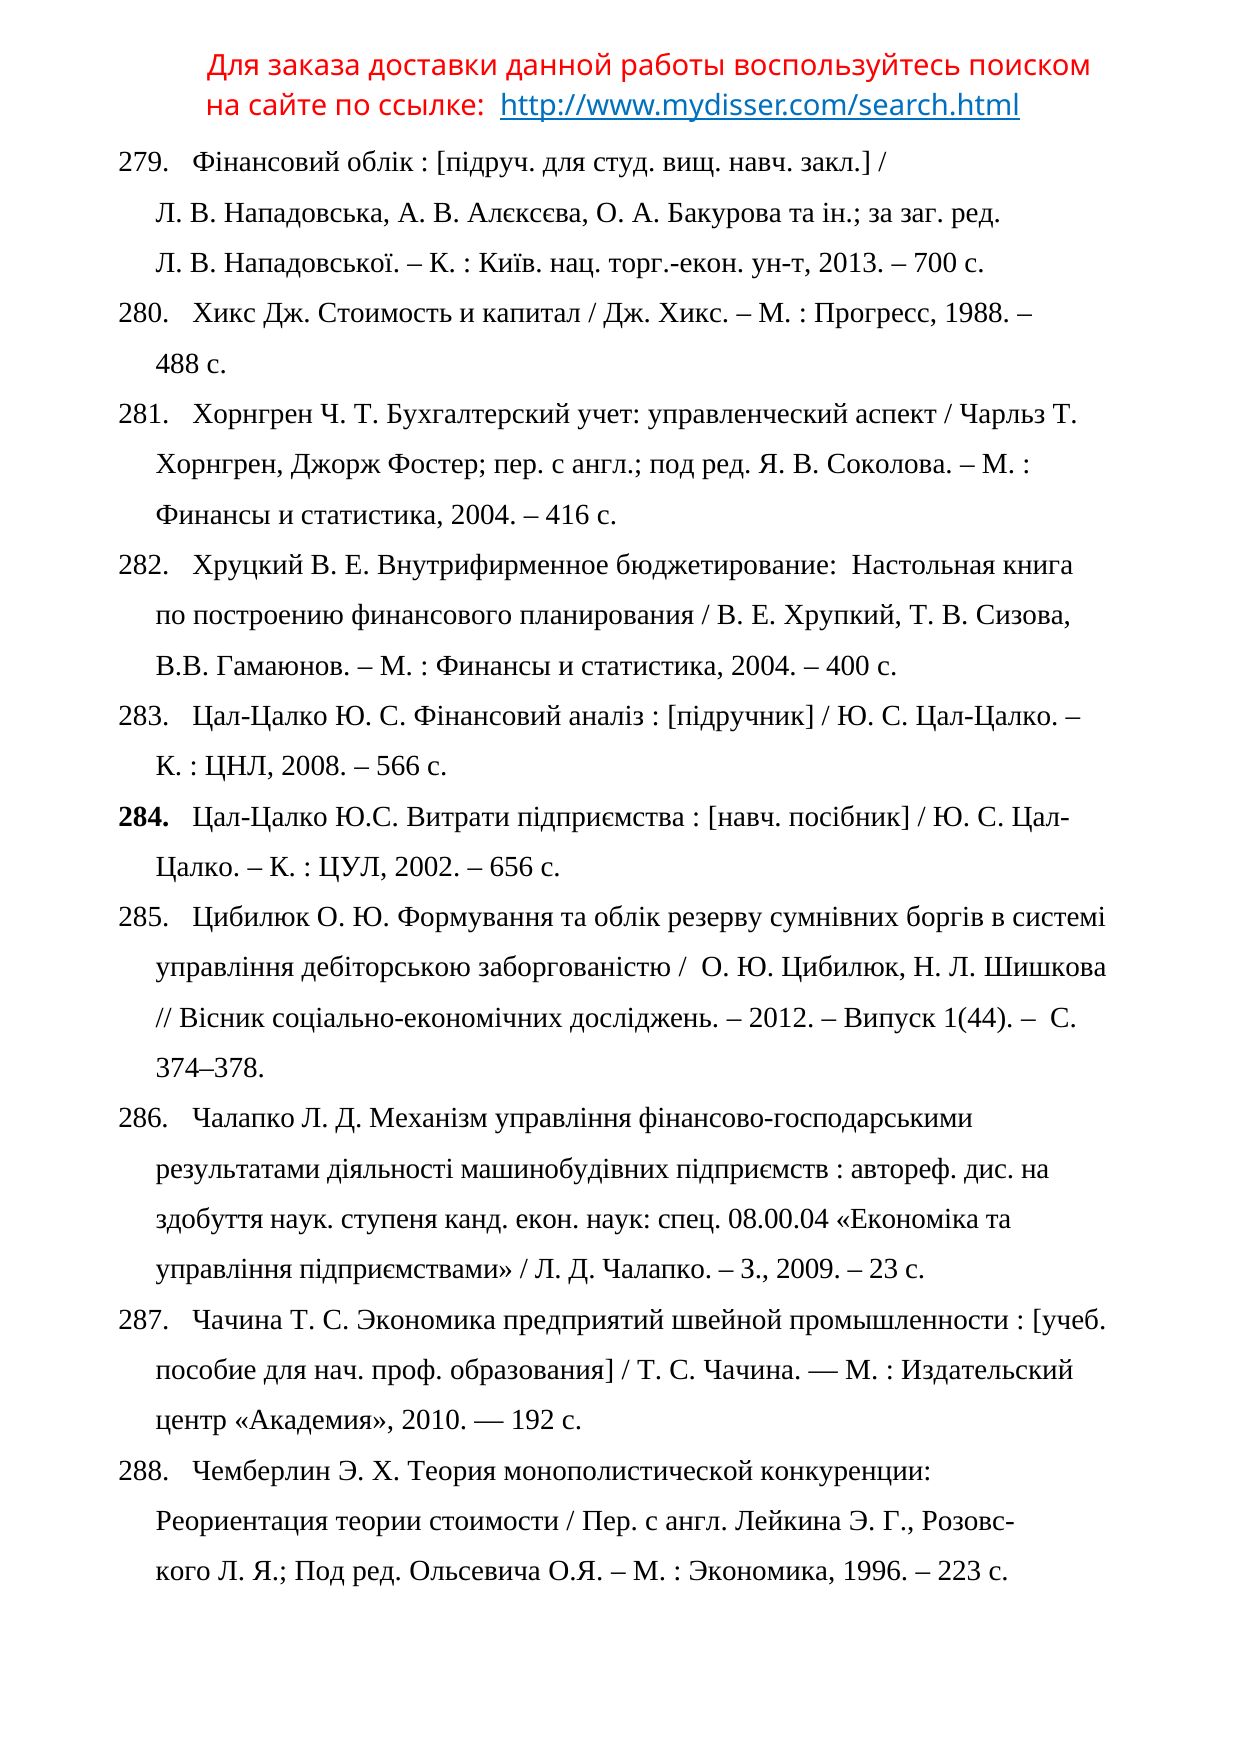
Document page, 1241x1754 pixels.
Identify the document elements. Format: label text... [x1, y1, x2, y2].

list Цал-Цалко Ю.С. Витрати підприємства : [навч. посібник] / Ю. С. Цал-Цалко. – К. : ЦУЛ, 2002. – 656 с. [118, 799, 1107, 882]
list Чачина Т. С. Экономика предприятий швейной промышленности : [учеб. пособие для нач. проф. образования] / Т. С. Чачина. — М. : Издательский центр «Академия», 2010. — 192 с. [118, 1302, 1107, 1436]
list Фінансовий облік : [підруч. для студ. вищ. навч. закл.] / Л. В. Нападовська, А. В. Алєксєва, О. А. Бакурова та ін.; за заг. ред. Л. В. Нападовської. – К. : Київ. нац. торг.-екон. ун-т, 2013. – 700 с. [118, 144, 1107, 279]
list Цибилюк О. Ю. Формування та облік резерву сумнівних боргів в системі управління дебіторською заборгованістю / О. Ю. Цибилюк, Н. Л. Шишкова // Вісник соціально-економічних досліджень. – 2012. – Випуск 1(44). – С. 374–378. [118, 899, 1107, 1084]
list Хорнгрен Ч. Т. Бухгалтерский учет: управленческий аспект / Чарльз Т. Хорнгрен, Джорж Фостер; пер. с англ.; под ред. Я. В. Соколова. – М. : Финансы и статистика, 2004. – 416 с. [118, 396, 1107, 530]
list Чалапко Л. Д. Механізм управління фінансово-господарськими результатами діяльності машинобудівних підприємств : автореф. дис. на здобуття наук. ступеня канд. екон. наук: спец. 08.00.04 «Економіка та управління підприємствами» / Л. Д. Чалапко. – З., 2009. – 23 с. [118, 1101, 1107, 1285]
list Хикс Дж. Стоимость и капитал / Дж. Хикс. – М. : Прогресс, 1988. – 488 с. [118, 296, 1107, 379]
list Цал-Цалко Ю. С. Фінансовий аналіз : [підручник] / Ю. С. Цал-Цалко. – К. : ЦНЛ, 2008. – 566 с. [118, 698, 1107, 782]
list Хруцкий В. Е. Внутрифирменное бюджетирование: Настольная книга по построению финансового планирования / В. Е. Хрупкий, Т. В. Сизова, В.В. Гамаюнов. – М. : Финансы и статистика, 2004. – 400 с. [118, 547, 1107, 681]
list Чемберлин Э. X. Теория монополистической конкуренции: Реориентация теории стоимости / Пер. с англ. Лейкина Э. Г., Розовс- кого Л. Я.; Под ред. Ольсевича О.Я. – М. : Экономика, 1996. – 223 с. [118, 1453, 1107, 1587]
